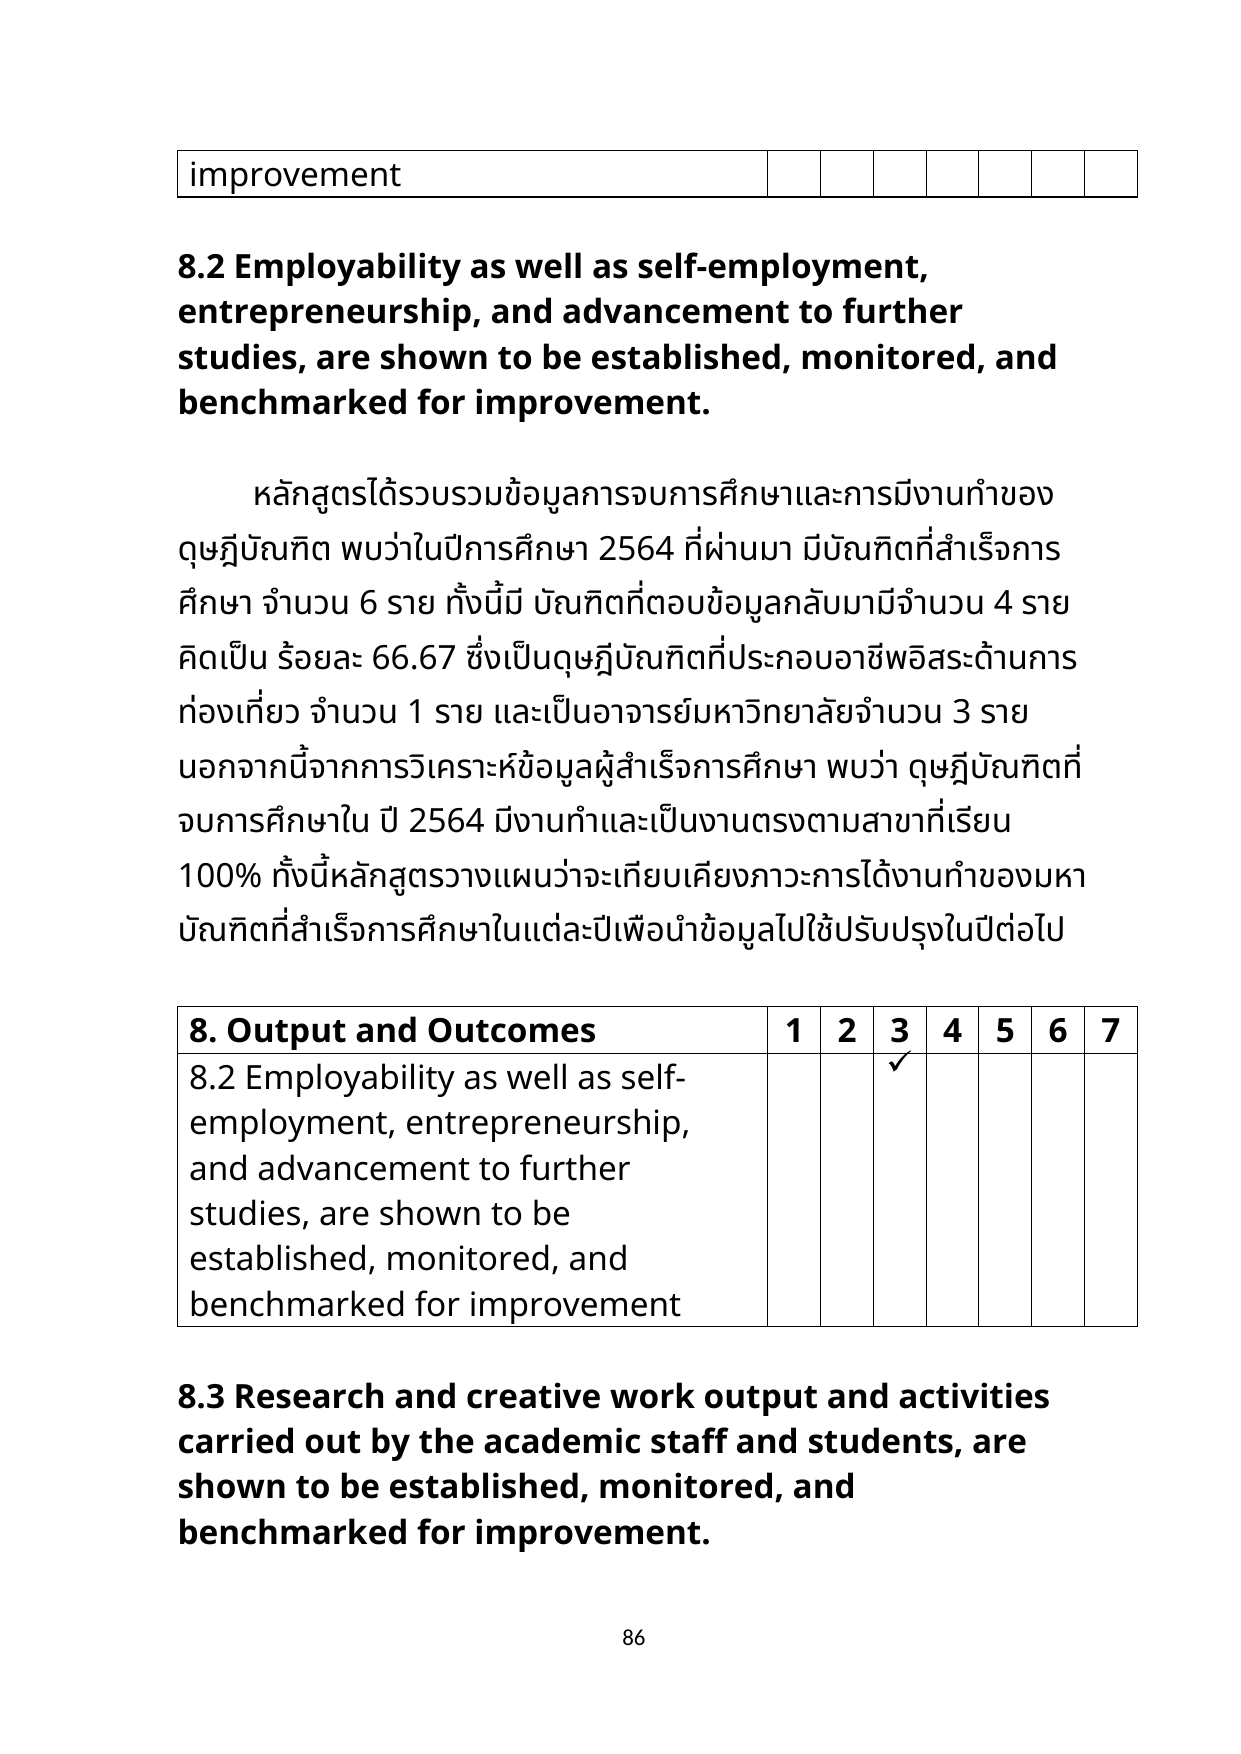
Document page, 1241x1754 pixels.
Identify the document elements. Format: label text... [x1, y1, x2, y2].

table_cell 8.2 Employability as well as self-employment, entrepreneurship, and advancement to further studies, are shown to be established, monitored, and benchmarked for improvement [178, 1054, 767, 1326]
table_cell [979, 1054, 1031, 1326]
table_cell [821, 1054, 873, 1326]
text หลักสูตรได้รวบรวมข้อมูลการจบการศึกษาและการมีงานทำของดุษฎีบัณฑิต พบว่าในปีการศึกษา 2564 ที่ผ่านมา มีบัณฑิตที่สำเร็จการศึกษา จำนวน 6 ราย ทั้งนี้มี บัณฑิตที่ตอบข้อมูลกลับมามีจำนวน 4 ราย คิดเป็น ร้อยละ 66.67 ซึ่งเป็นดุษฎีบัณฑิตที่ประกอบอาชีพอิสระด้านการท่องเที่ยว จำนวน 1 ราย และเป็นอาจารย์มหาวิทยาลัยจำนวน 3 ราย นอกจากนี้จากการวิเคราะห์ข้อมูลผู้สำเร็จการศึกษา พบว่า ดุษฎีบัณฑิตที่จบการศึกษาใน ปี 2564 มีงานทำและเป็นงานตรงตามสาขาที่เรียน 100% ทั้งนี้หลักสูตรวางแผนว่าจะเทียบเคียงภาวะการได้งานทำของมหาบัณฑิตที่สำเร็จการศึกษาในแต่ละปีเพือนำข้อมูลไปใช้ปรับปรุงในปีต่อไป [177, 470, 1090, 957]
table_cell [1032, 1054, 1084, 1326]
table_cell [927, 151, 978, 196]
table_header 3 [874, 1007, 926, 1052]
table_cell [874, 1054, 926, 1326]
text 8.2 Employability as well as self-employment, entrepreneurship, and advancement to further studies, are shown to be established, monitored, and benchmarked for improvement. [177, 243, 1090, 424]
table_cell [821, 151, 873, 196]
table_cell [768, 151, 820, 196]
table_header 6 [1032, 1007, 1084, 1052]
table_header 7 [1085, 1007, 1137, 1052]
table_header 1 [768, 1007, 820, 1052]
table_cell [927, 1054, 978, 1326]
table_cell [874, 151, 926, 196]
table_header 5 [979, 1007, 1031, 1052]
table_cell [979, 151, 1031, 196]
text 8.3 Research and creative work output and activities carried out by the academic staff and students, are shown to be established, monitored, and benchmarked for improvement. [177, 1372, 1090, 1554]
table_cell [1032, 151, 1084, 196]
table_cell [1085, 1054, 1137, 1326]
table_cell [178, 151, 767, 196]
table_cell [768, 1054, 820, 1326]
table_header 4 [927, 1007, 978, 1052]
table_cell [1085, 151, 1137, 196]
table_header 8. Output and Outcomes [178, 1007, 767, 1052]
table_header 2 [821, 1007, 873, 1052]
